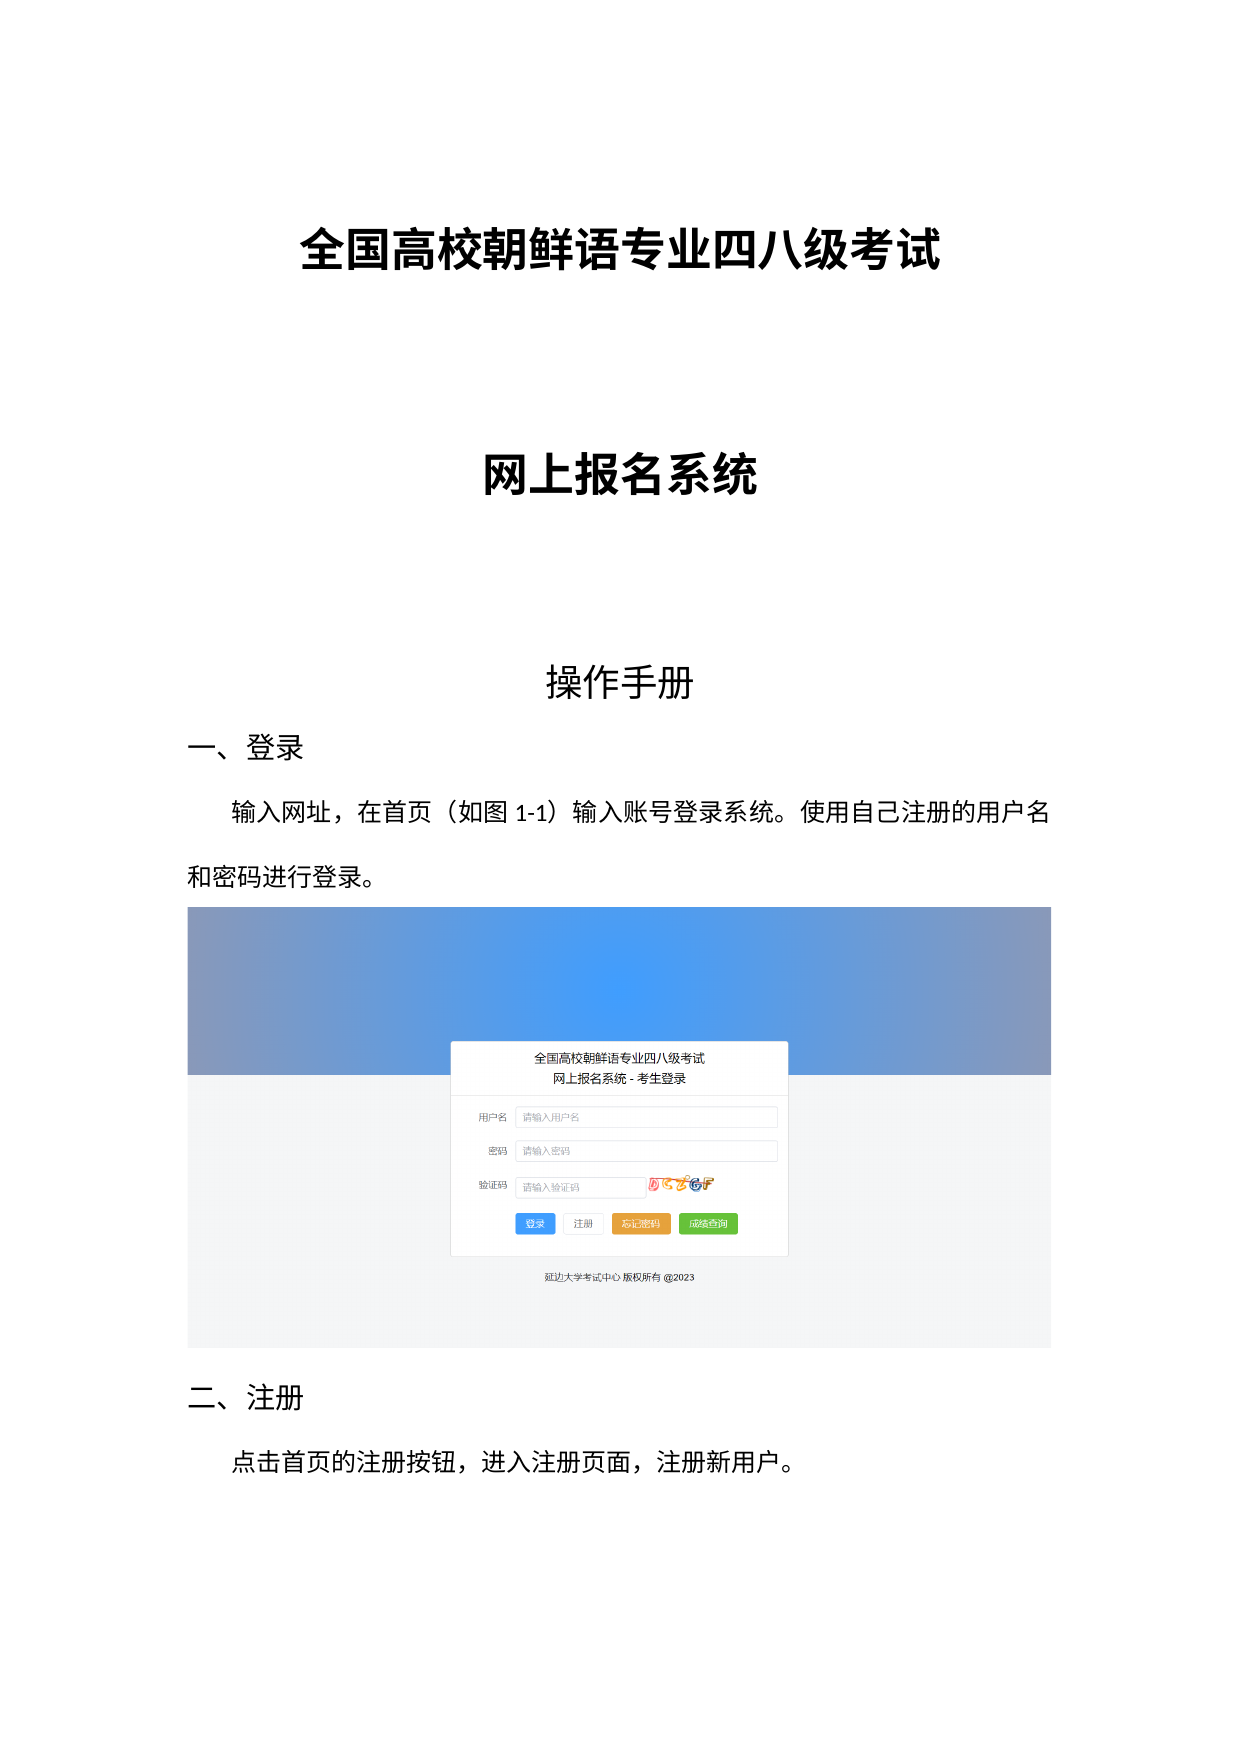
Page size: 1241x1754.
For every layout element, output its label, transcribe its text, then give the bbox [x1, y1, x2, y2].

subtitle 网上报名系统 [187, 423, 1053, 521]
text 操作手册 [187, 648, 1053, 713]
list 点击首页的注册按钮，进入注册页面，注册新用户。 [187, 1428, 1053, 1493]
list 输入网址，在首页（如图1-1）输入账号登录系统。使用自己注册的用户名和密码进行登录。 [187, 778, 1053, 908]
picture [187, 907, 1052, 1348]
list 注册 [187, 1363, 1053, 1428]
list 登录 [187, 713, 1053, 778]
subtitle 全国高校朝鲜语专业四八级考试 [187, 197, 1053, 295]
